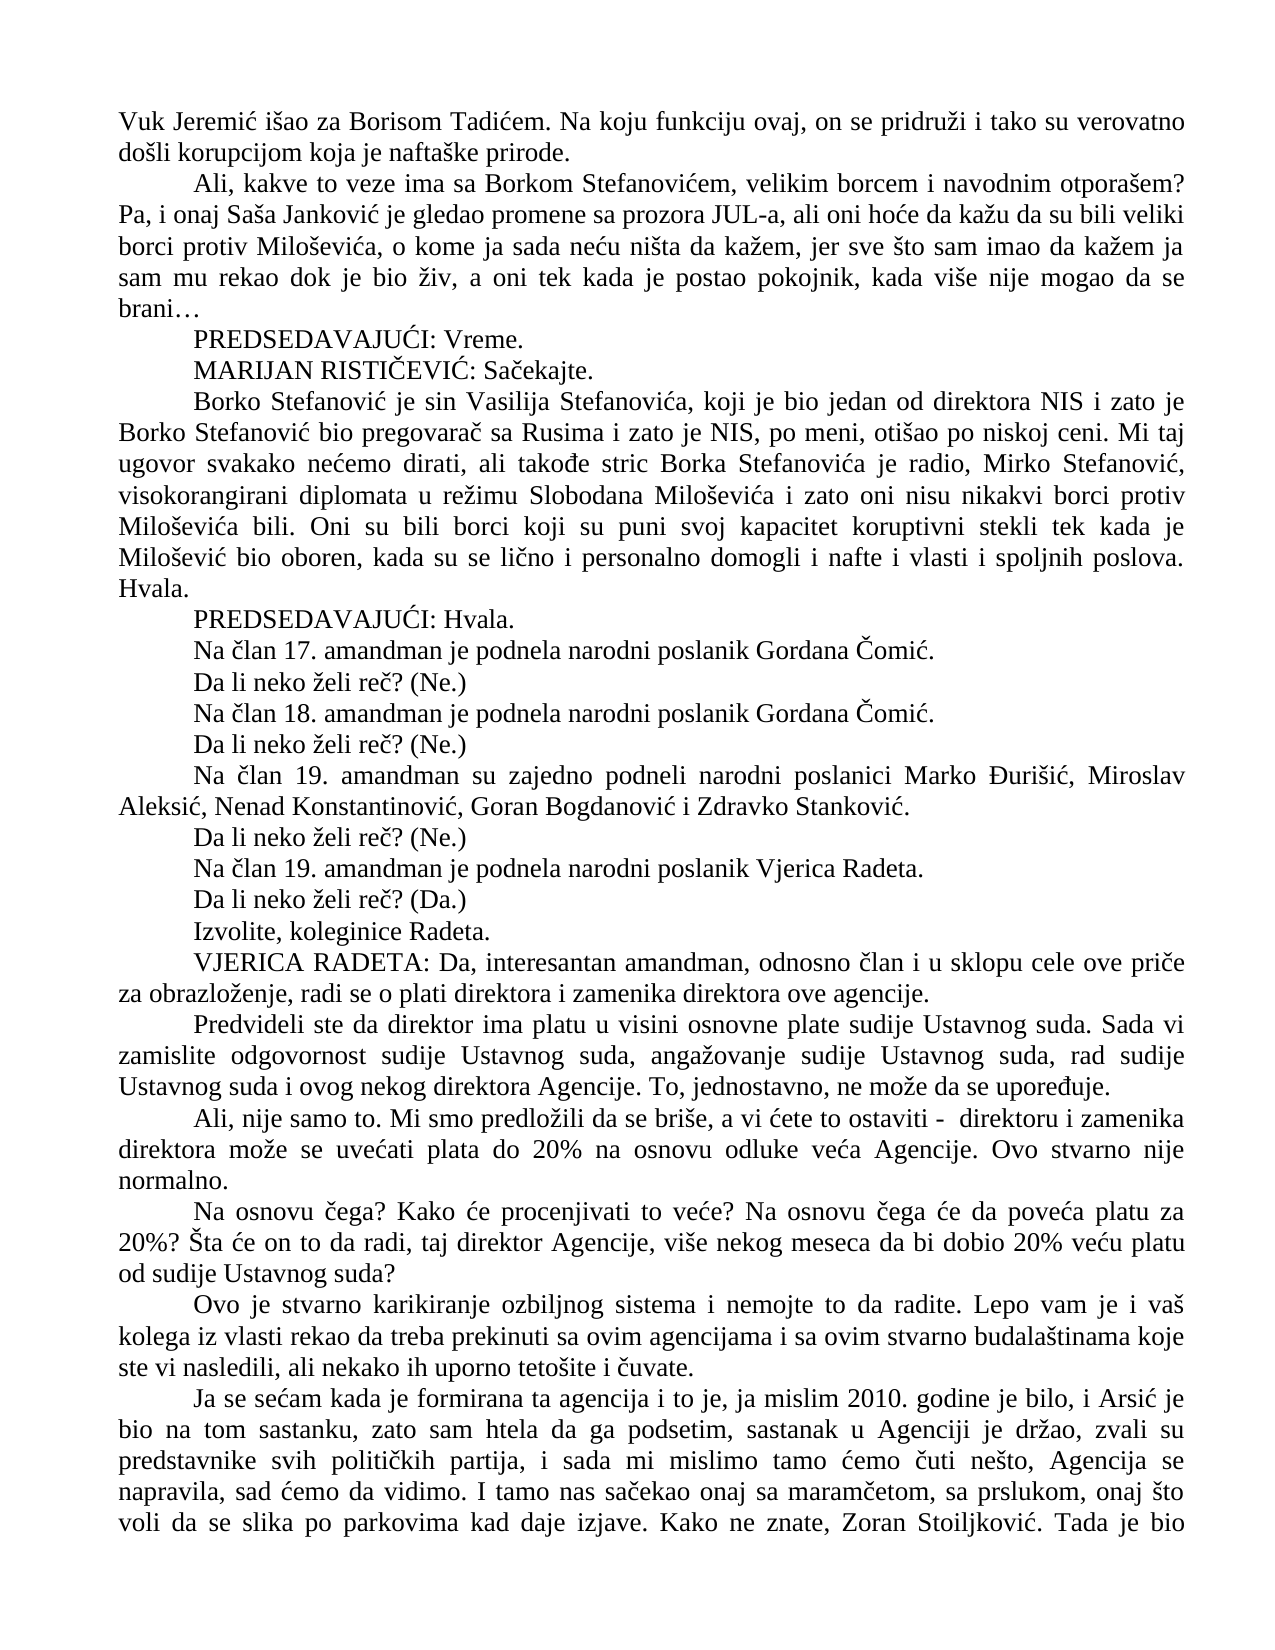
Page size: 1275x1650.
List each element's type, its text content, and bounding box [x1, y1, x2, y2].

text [118, 105, 1186, 167]
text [118, 1382, 1186, 1538]
text Na osnovu čega? Kako će procenjivati to veće? Na osnovu čega će da poveća platu za 20%? Šta će on to da radi, taj direktor Agencije, više nekog meseca da bi dobio 20% veću platu od sudije Ustavnog suda? [118, 1195, 1186, 1288]
text Da li neko želi reč? (Da.) [118, 884, 1186, 915]
text Na član 19. amandman su zajedno podneli narodni poslanici Marko Đurišić, Miroslav Aleksić, Nenad Konstantinović, Goran Bogdanović i Zdravko Stanković. [118, 759, 1186, 821]
text VJERICA RADETA: Da, interesantan amandman, odnosno član i u sklopu cele ove priče za obrazloženje, radi se o plati direktora i zamenika direktora ove agencije. [118, 946, 1186, 1008]
text Da li neko želi reč? (Ne.) [118, 666, 1186, 697]
text MARIJAN RISTIČEVIĆ: Sačekajte. [118, 354, 1186, 385]
text PREDSEDAVAJUĆI: Vreme. [118, 323, 1186, 354]
text Ali, nije samo to. Mi smo predložili da se briše, a vi ćete to ostaviti - direktoru i zamenika direktora može se uvećati plata do 20% na osnovu odluke veća Agencije. Ovo stvarno nije normalno. [118, 1102, 1186, 1195]
text Da li neko želi reč? (Ne.) [118, 728, 1186, 759]
text Borko Stefanović je sin Vasilija Stefanovića, koji je bio jedan od direktora NIS i zato je Borko Stefanović bio pregovarač sa Rusima i zato je NIS, po meni, otišao po niskoj ceni. Mi taj ugovor svakako nećemo dirati, ali takođe stric Borka Stefanovića je radio, Mirko Stefanović, visokorangirani diplomata u režimu Slobodana Miloševića i zato oni nisu nikakvi borci protiv Miloševića bili. Oni su bili borci koji su puni svoj kapacitet koruptivni stekli tek kada je Milošević bio oboren, kada su se lično i personalno domogli i nafte i vlasti i spoljnih poslova. Hvala. [118, 385, 1186, 603]
text Izvolite, koleginice Radeta. [118, 915, 1186, 946]
text Ovo je stvarno karikiranje ozbiljnog sistema i nemojte to da radite. Lepo vam je i vaš kolega iz vlasti rekao da treba prekinuti sa ovim agencijama i sa ovim stvarno budalaštinama koje ste vi nasledili, ali nekako ih uporno tetošite i čuvate. [118, 1288, 1186, 1382]
text Da li neko želi reč? (Ne.) [118, 821, 1186, 852]
text Na član 18. amandman je podnela narodni poslanik Gordana Čomić. [118, 697, 1186, 728]
text Na član 19. amandman je podnela narodni poslanik Vjerica Radeta. [118, 852, 1186, 884]
text Predvideli ste da direktor ima platu u visini osnovne plate sudije Ustavnog suda. Sada vi zamislite odgovornost sudije Ustavnog suda, angažovanje sudije Ustavnog suda, rad sudije Ustavnog suda i ovog nekog direktora Agencije. To, jednostavno, ne može da se upoređuje. [118, 1008, 1186, 1102]
text PREDSEDAVAJUĆI: Hvala. [118, 603, 1186, 634]
text Na član 17. amandman je podnela narodni poslanik Gordana Čomić. [118, 634, 1186, 666]
text Ali, kakve to veze ima sa Borkom Stefanovićem, velikim borcem i navodnim otporašem? Pa, i onaj Saša Janković je gledao promene sa prozora JUL-a, ali oni hoće da kažu da su bili veliki borci protiv Miloševića, o kome ja sada neću ništa da kažem, jer sve što sam imao da kažem ja sam mu rekao dok je bio živ, a oni tek kada je postao pokojnik, kada više nije mogao da se brani… [118, 167, 1186, 323]
